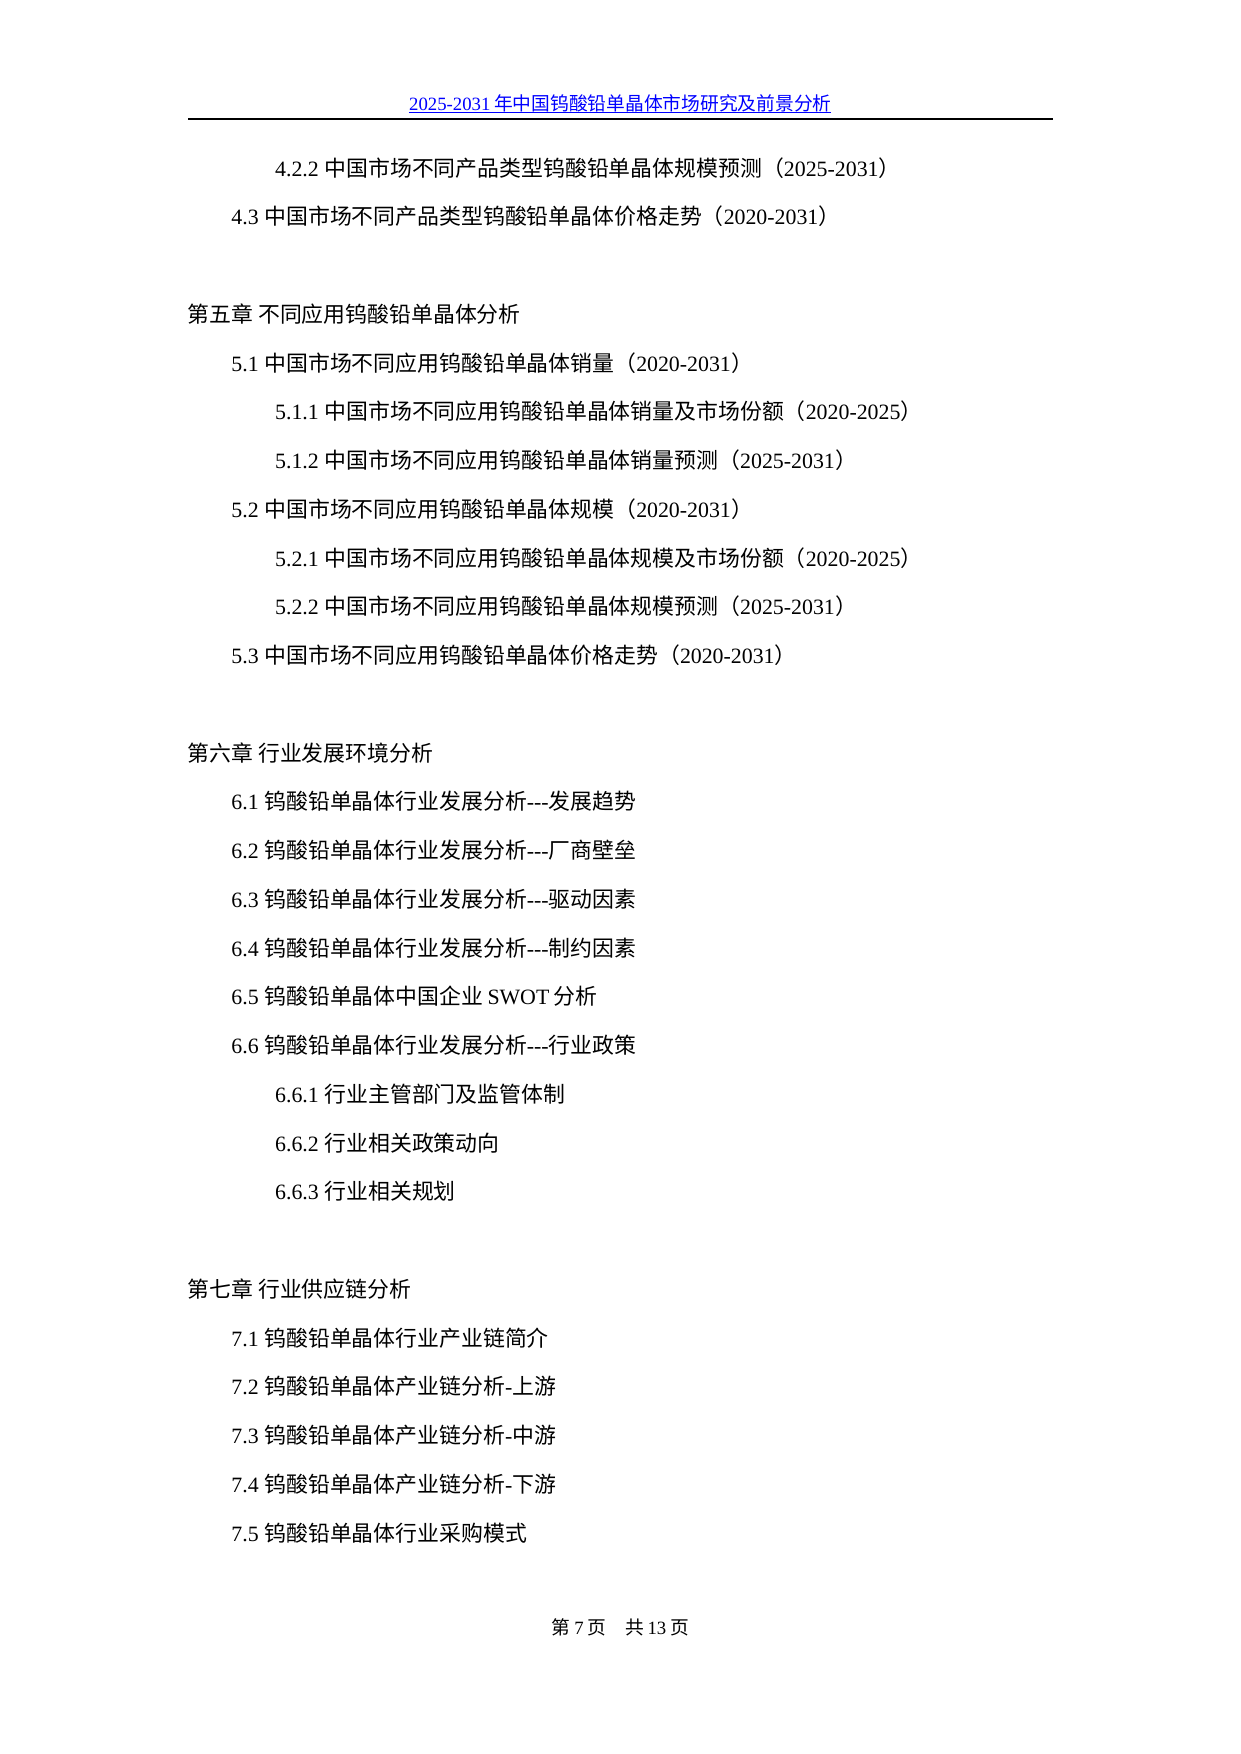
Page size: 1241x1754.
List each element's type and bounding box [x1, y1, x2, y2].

text [187, 150, 1053, 1548]
